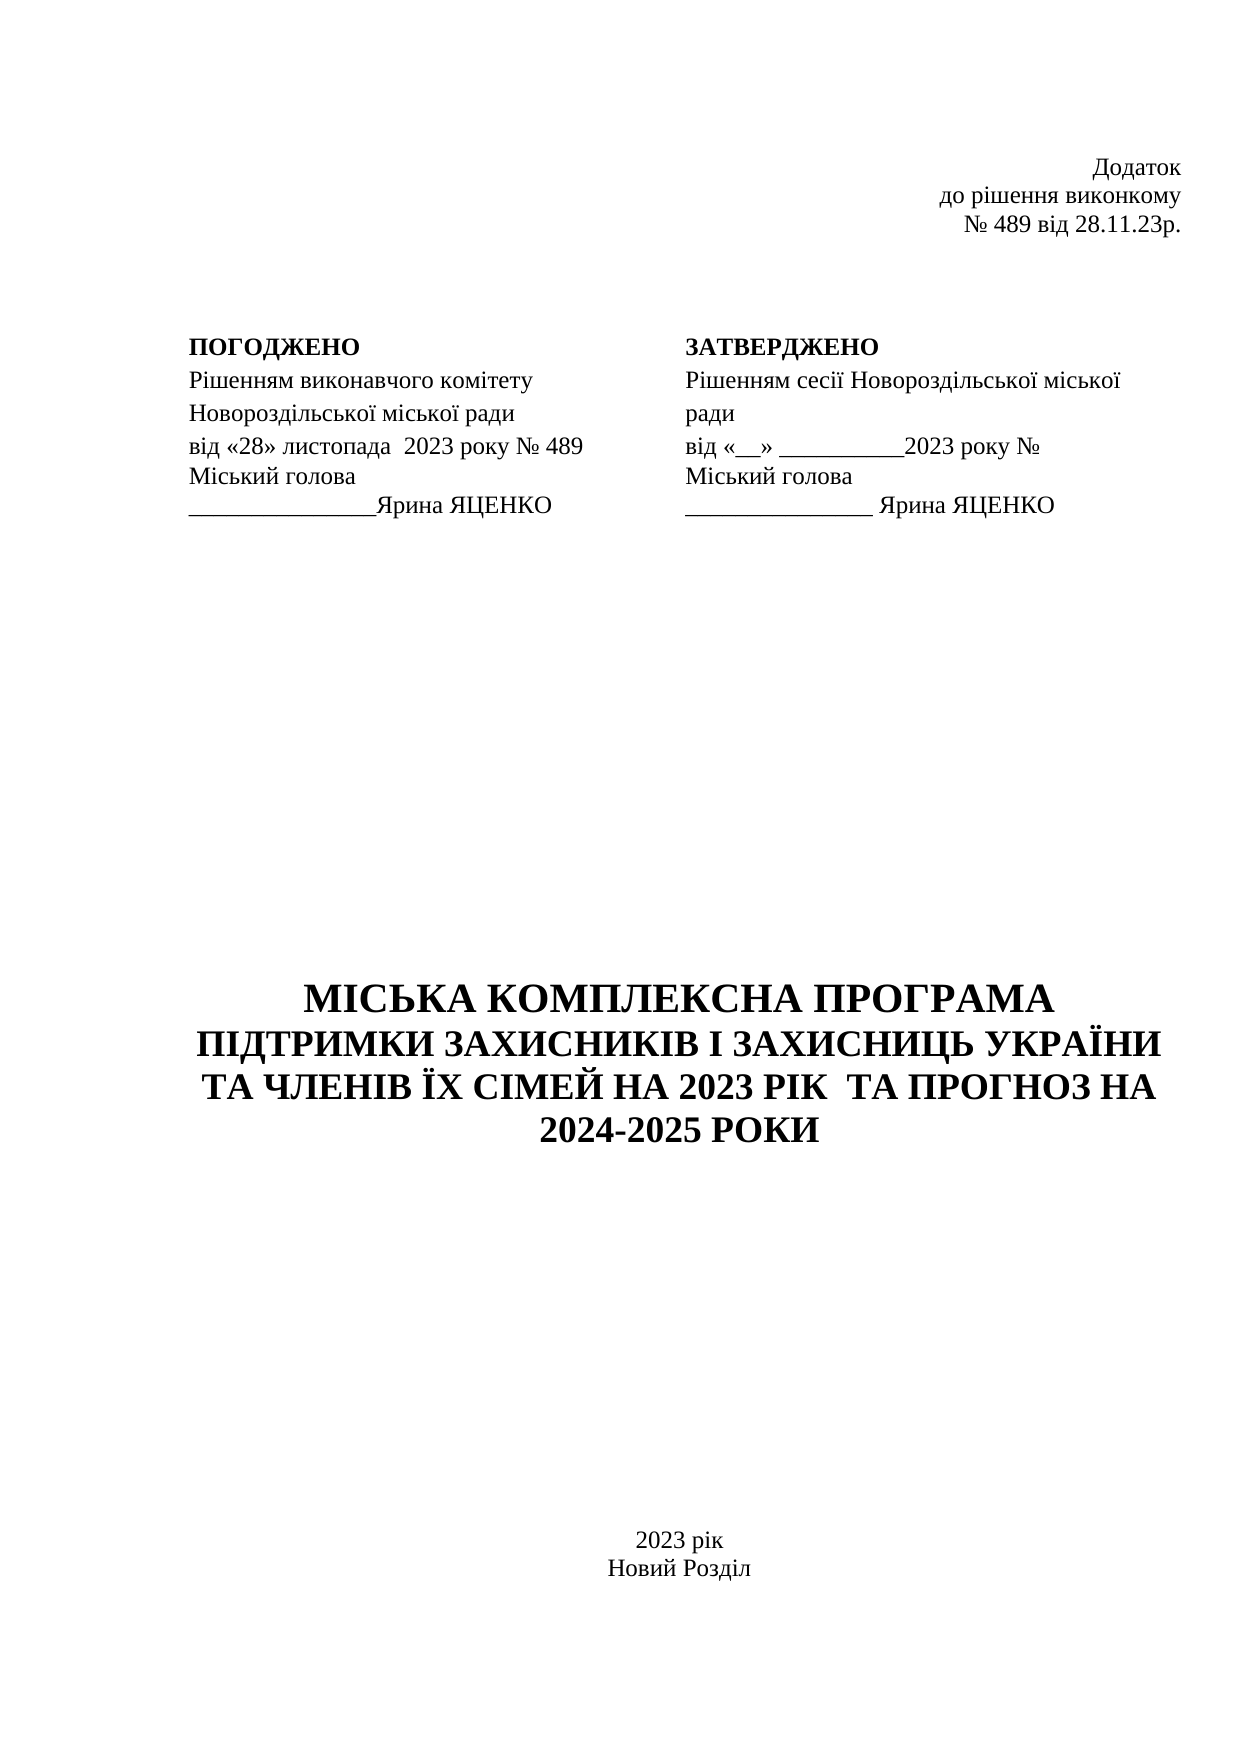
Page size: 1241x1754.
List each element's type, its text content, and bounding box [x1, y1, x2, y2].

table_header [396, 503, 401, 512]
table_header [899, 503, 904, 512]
text до рішення виконкому [177, 180, 1181, 209]
text Додаток [177, 152, 1181, 180]
text № 489 від 28.11.23р. [177, 209, 1181, 238]
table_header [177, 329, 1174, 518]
text ПІДТРИМКИ ЗАХИСНИКІВ І ЗАХИСНИЦЬ УКРАЇНИ ТА ЧЛЕНІВ ЇХ СІМЕЙ НА 2023 РІК ТА ПРОГНОЗ НА 2024-2025 РОКИ [177, 1022, 1181, 1151]
text 2023 рік [177, 1525, 1181, 1553]
text МІСЬКА КОМПЛЕКСНА ПРОГРАМА [177, 974, 1181, 1022]
text Новий Розділ [177, 1553, 1181, 1582]
